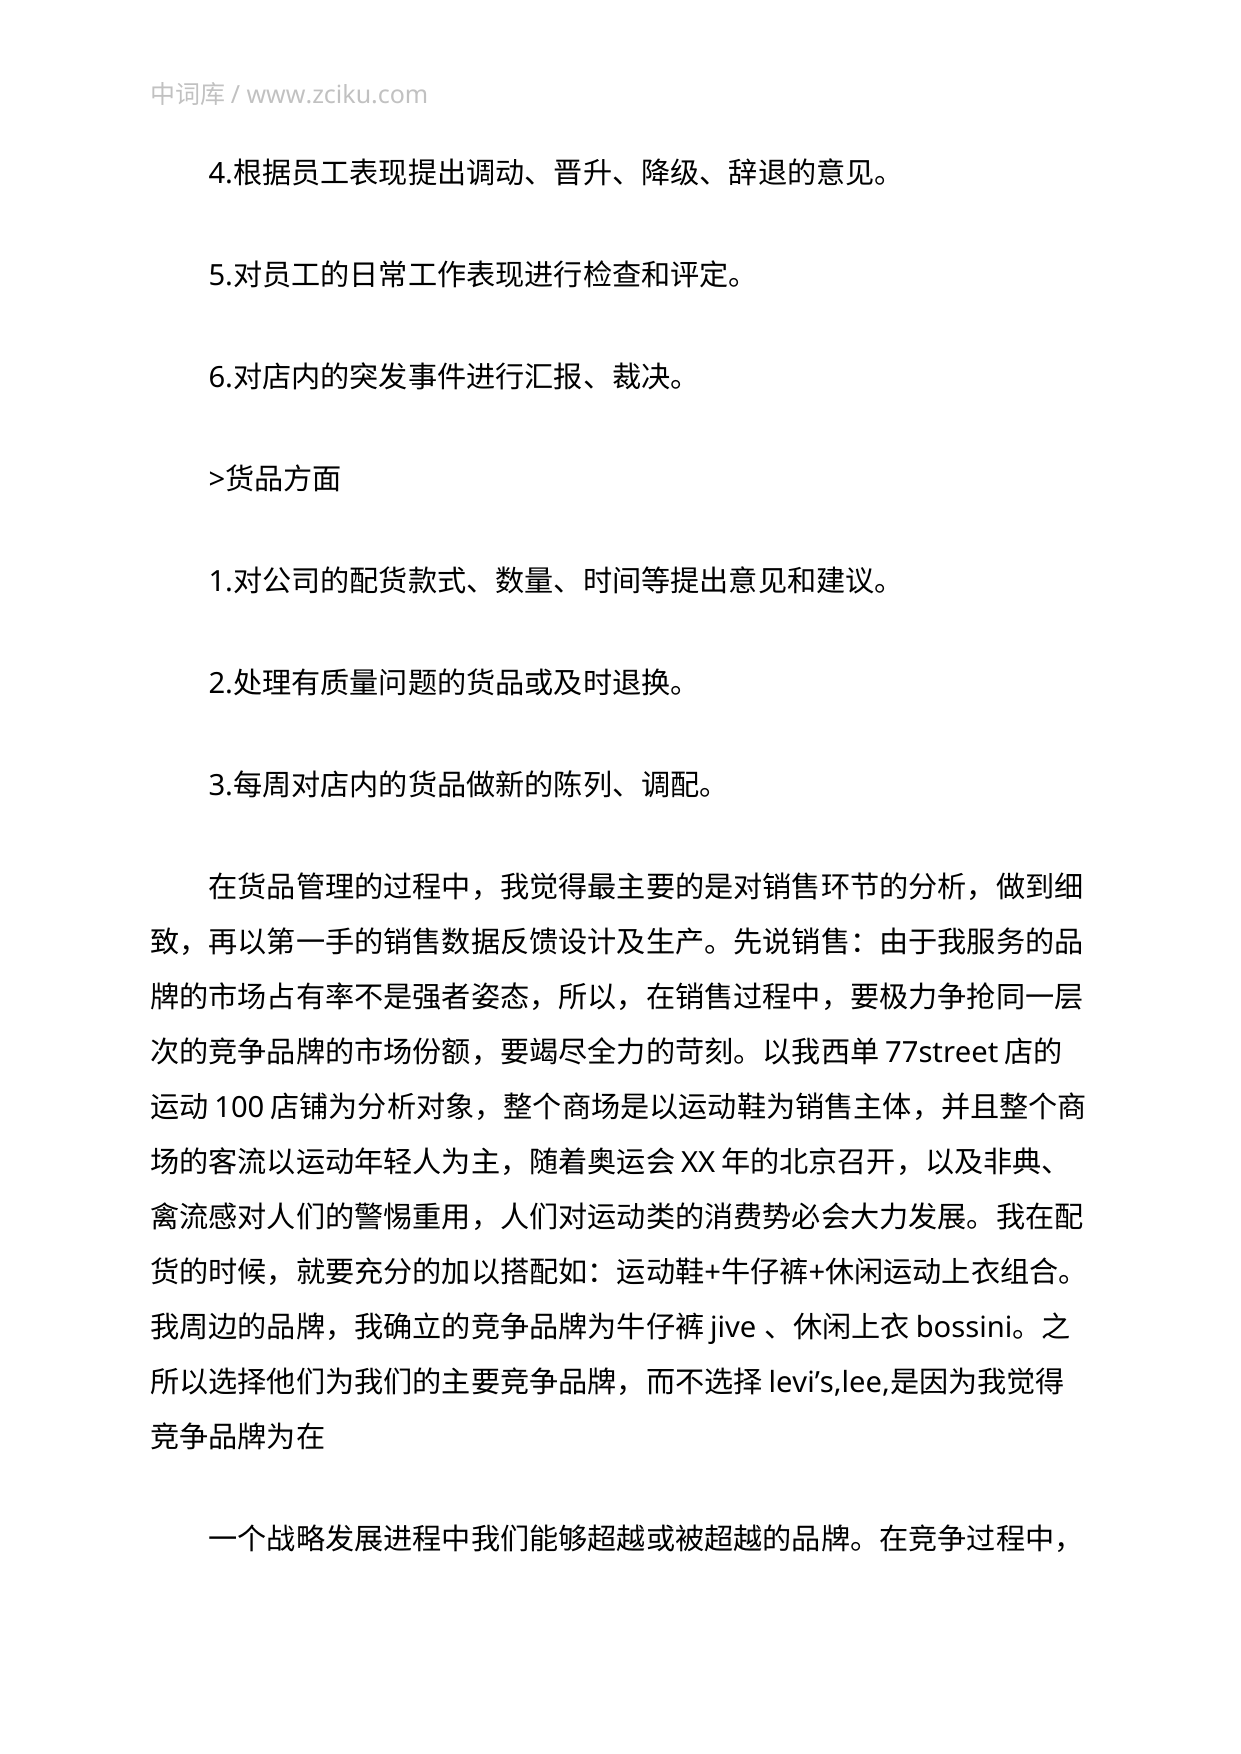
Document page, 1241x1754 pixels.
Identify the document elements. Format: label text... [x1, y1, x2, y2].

text 1.对公司的配货款式、数量、时间等提出意见和建议。 [150, 558, 1090, 600]
text 3.每周对店内的货品做新的陈列、调配。 [150, 762, 1090, 804]
text 2.处理有质量问题的货品或及时退换。 [150, 660, 1090, 702]
text 在货品管理的过程中，我觉得最主要的是对销售环节的分析，做到细致，再以第一手的销售数据反馈设计及生产。先说销售：由于我服务的品牌的市场占有率不是强者姿态，所以，在销售过程中，要极力争抢同一层次的竞争品牌的市场份额，要竭尽全力的苛刻。以我西单77street店的运动100店铺为分析对象，整个商场是以运动鞋为销售主体，并且整个商场的客流以运动年轻人为主，随着奥运会XX年的北京召开，以及非典、禽流感对人们的警惕重用，人们对运动类的消费势必会大力发展。我在配货的时候，就要充分的加以搭配如：运动鞋+牛仔裤+休闲运动上衣组合。我周边的品牌，我确立的竞争品牌为牛仔裤jive 、休闲上衣bossini。之所以选择他们为我们的主要竞争品牌，而不选择levi’s,lee,是因为我觉得竞争品牌为在 [150, 864, 1090, 1456]
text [150, 1515, 1090, 1557]
text 6.对店内的突发事件进行汇报、裁决。 [150, 354, 1090, 396]
text 5.对员工的日常工作表现进行检查和评定。 [150, 252, 1090, 294]
text >货品方面 [150, 456, 1090, 498]
text 4.根据员工表现提出调动、晋升、降级、辞退的意见。 [150, 150, 1090, 192]
